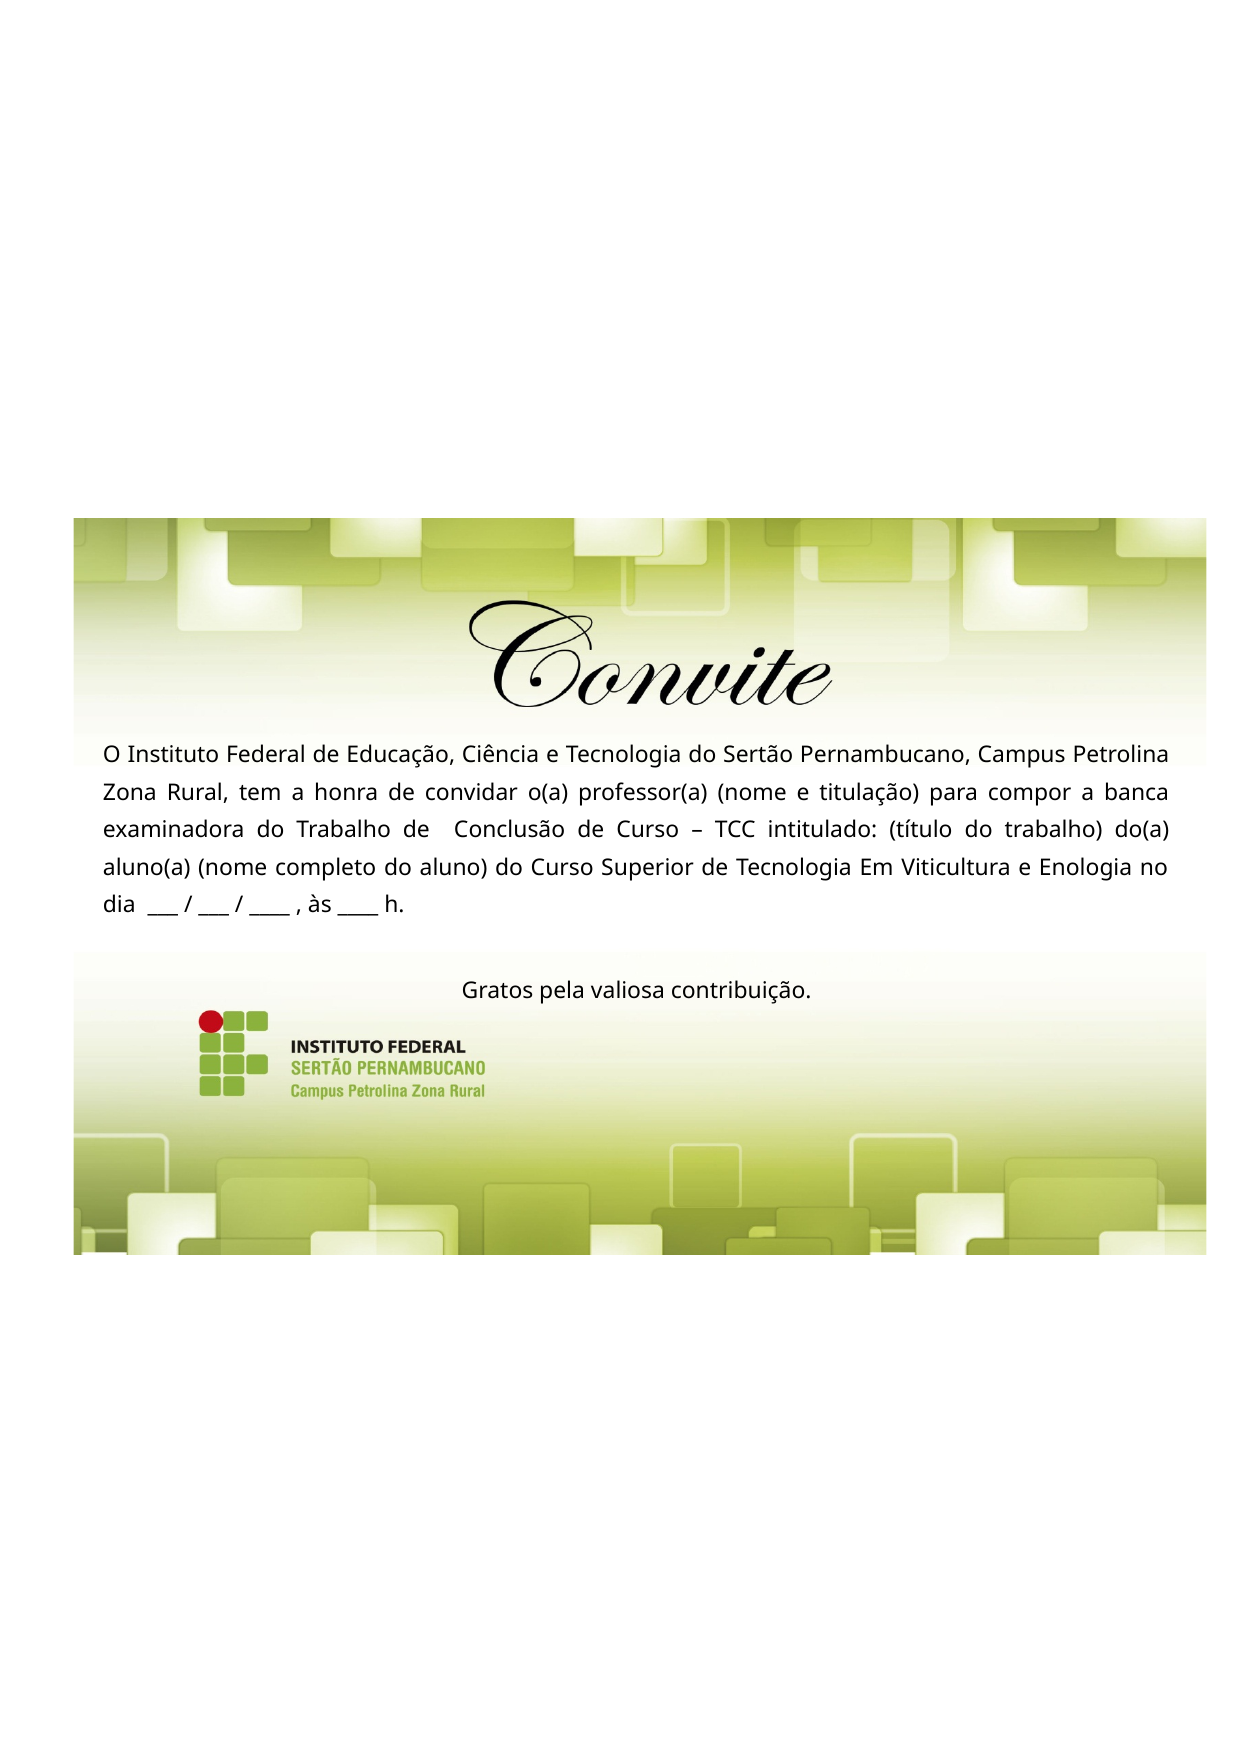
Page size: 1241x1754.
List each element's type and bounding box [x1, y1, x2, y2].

picture [73, 518, 1207, 1255]
